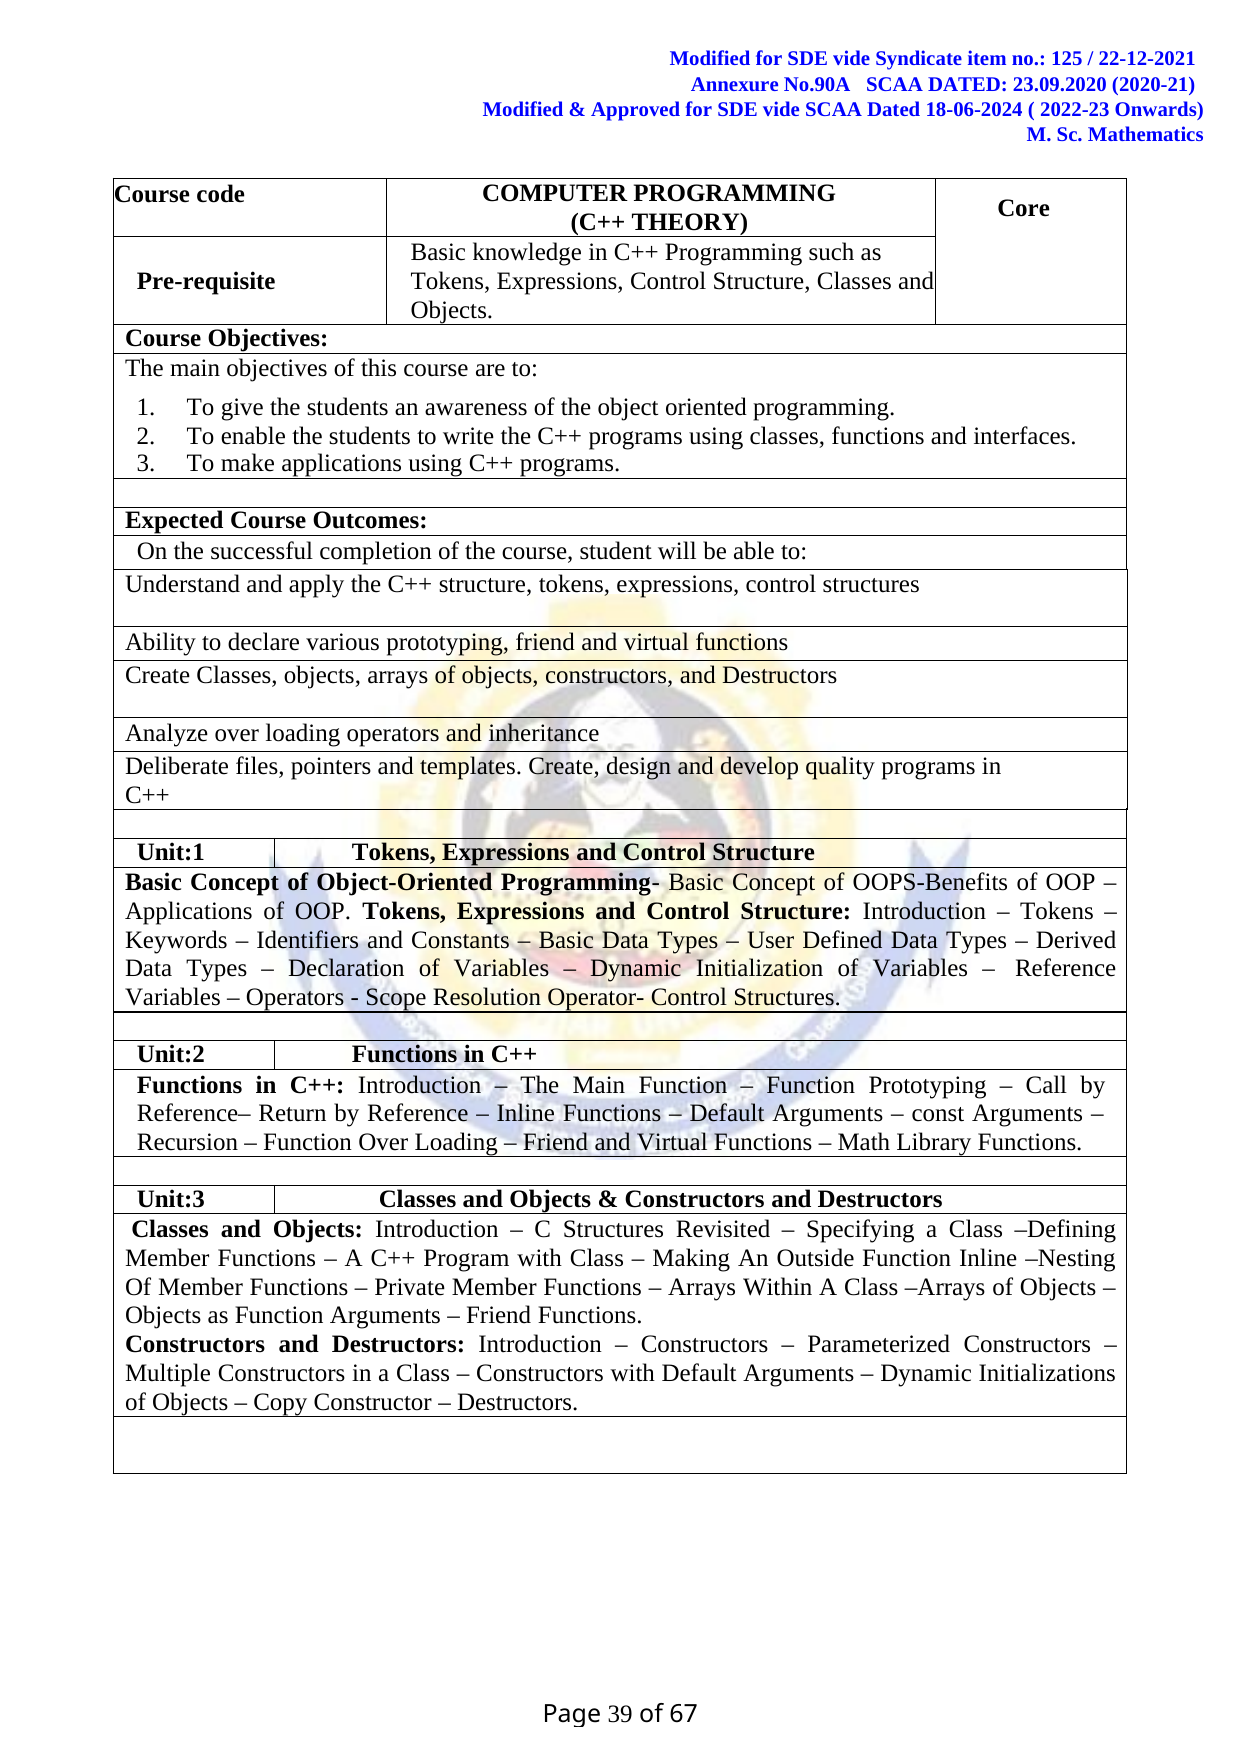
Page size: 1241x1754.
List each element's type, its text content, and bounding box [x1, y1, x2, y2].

table_cell On the successful completion of the course, student will be able to: [114, 536, 1126, 569]
table_header Course code [114, 179, 386, 236]
table_cell Functions in C++: Introduction – The Main Function – Function Prototyping – Call by Reference– Return by Reference – Inline Functions – Default Arguments – const Arguments – Recursion – Function Over Loading – Friend and Virtual Functions – Math Library Functions. [114, 1070, 1126, 1156]
table_header COMPUTER PROGRAMMING (C++ THEORY) [387, 179, 935, 236]
table_cell Ability to declare various prototyping, friend and virtual functions [114, 627, 1127, 660]
table_header Core [936, 179, 1126, 323]
table_cell Understand and apply the C++ structure, tokens, expressions, control structures [114, 570, 1127, 626]
table_cell [114, 1013, 1126, 1040]
table_cell Expected Course Outcomes: [114, 508, 1126, 535]
table_cell Unit:2 [114, 1041, 274, 1069]
table_cell Tokens, Expressions and Control Structure [275, 839, 1126, 867]
table_cell Pre-requisite [114, 237, 386, 323]
table_cell Unit:3 [114, 1186, 274, 1213]
table_cell Analyze over loading operators and inheritance [114, 718, 1127, 751]
table_cell [114, 479, 1126, 507]
table_cell [114, 1157, 1126, 1185]
table_cell The main objectives of this course are to: To give the students an awareness of the object oriented programming. To enable the students to write the C++ programs using classes, functions and interfaces. To make applications using C++ programs. [114, 354, 1126, 478]
table_cell Create Classes, objects, arrays of objects, constructors, and Destructors [114, 661, 1127, 717]
table_cell Functions in C++ [275, 1041, 1126, 1069]
table_cell Course Objectives: [114, 325, 1126, 352]
table_cell Basic Concept of Object-Oriented Programming- Basic Concept of OOPS-Benefits of OOP – Applications of OOP. Tokens, Expressions and Control Structure: Introduction – Tokens – Keywords – Identifiers and Constants – Basic Data Types – User Defined Data Types – Derived Data Types – Declaration of Variables – Dynamic Initialization of Variables – Reference Variables – Operators - Scope Resolution Operator- Control Structures. [114, 868, 1126, 1011]
table_cell [114, 1417, 1126, 1473]
table_cell Deliberate files, pointers and templates. Create, design and develop quality programs in C++ [114, 752, 1127, 809]
table_cell Unit:1 [114, 839, 274, 867]
table_cell Classes and Objects: Introduction – C Structures Revisited – Specifying a Class –Defining Member Functions – A C++ Program with Class – Making An Outside Function Inline –Nesting Of Member Functions – Private Member Functions – Arrays Within A Class –Arrays of Objects – Objects as Function Arguments – Friend Functions. Constructors and Destructors: Introduction – Constructors – Parameterized Constructors – Multiple Constructors in a Class – Constructors with Default Arguments – Dynamic Initializations of Objects – Copy Constructor – Destructors. [114, 1214, 1126, 1416]
table_cell [114, 810, 1126, 838]
table_cell Classes and Objects & Constructors and Destructors [275, 1186, 1126, 1213]
table_cell Basic knowledge in C++ Programming such as Tokens, Expressions, Control Structure, Classes and Objects. [387, 237, 935, 323]
